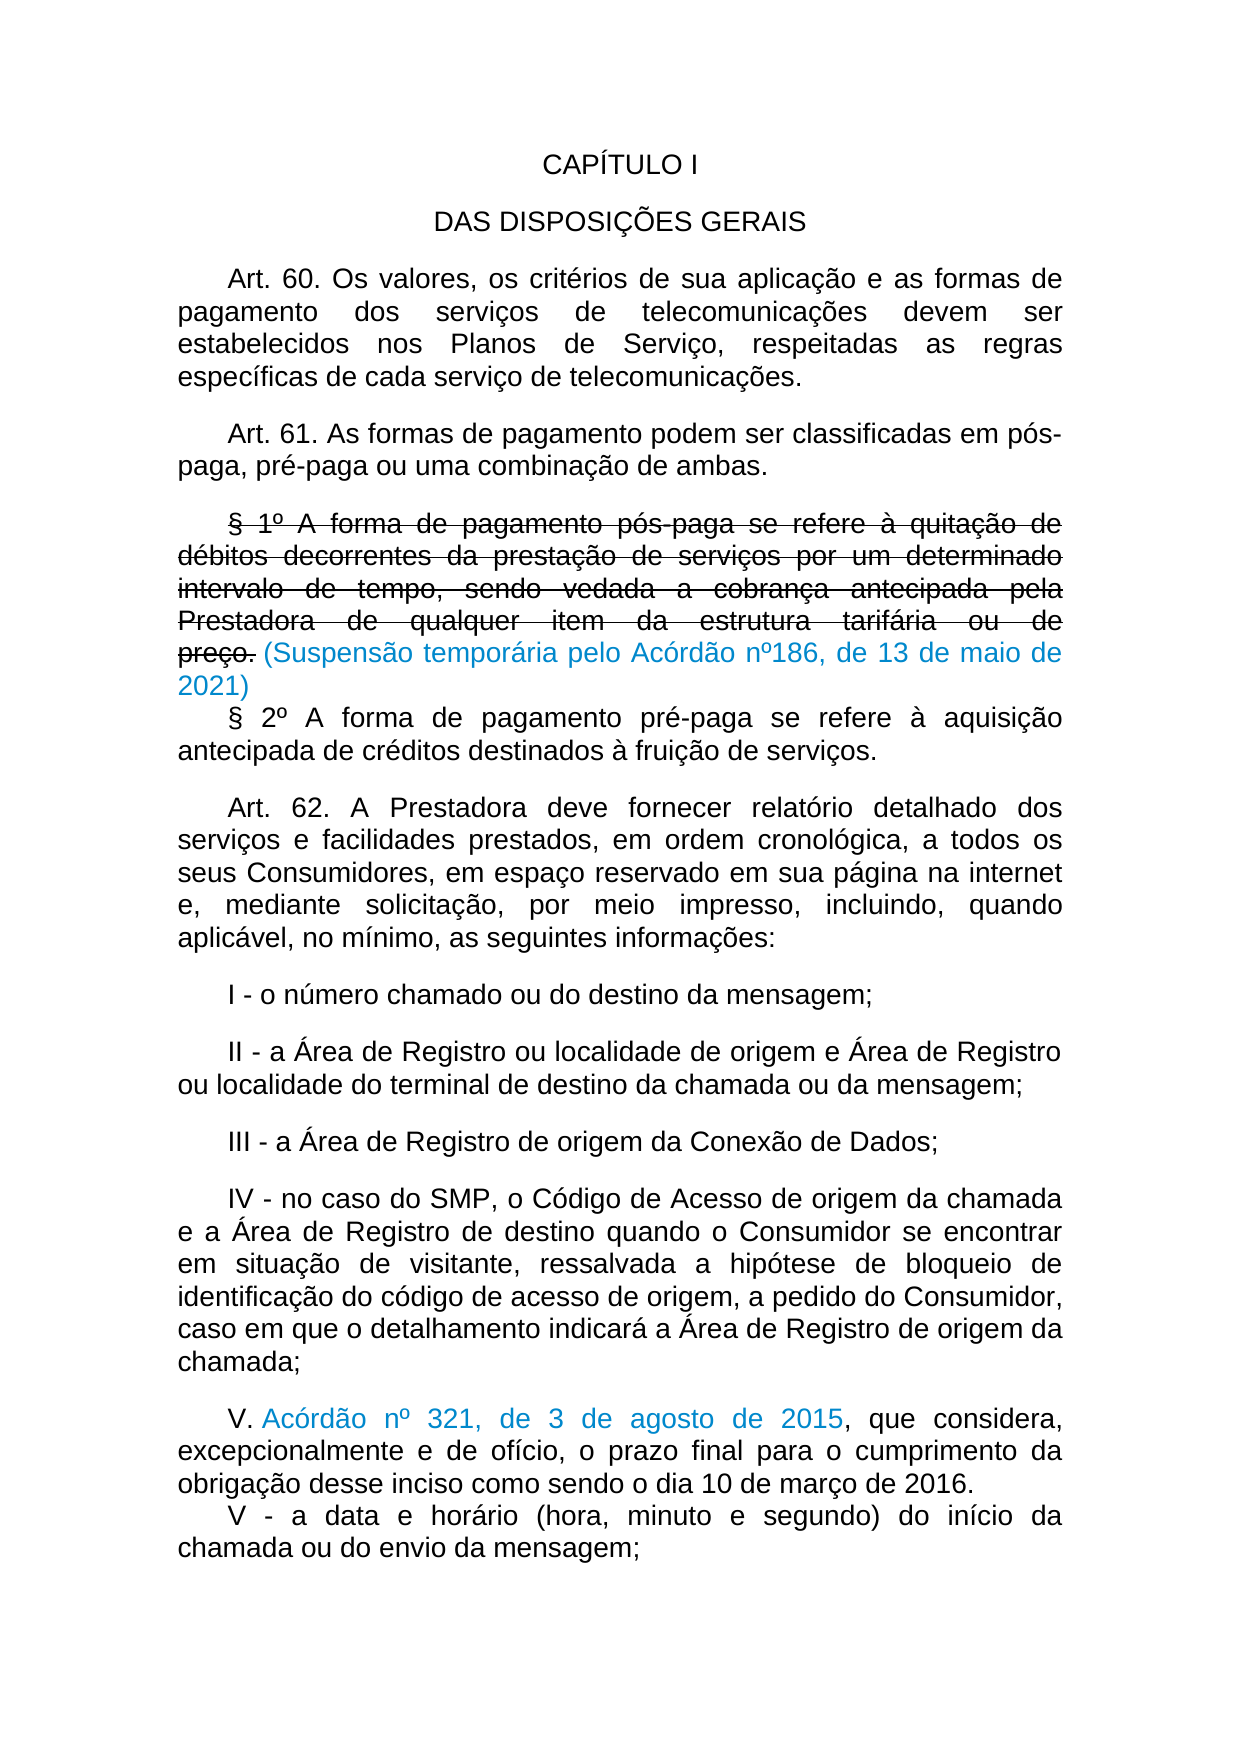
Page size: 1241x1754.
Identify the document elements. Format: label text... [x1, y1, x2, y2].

text IV - no caso do SMP, o Código de Acesso de origem da chamada e a Área de Registro de destino quando o Consumidor se encontrar em situação de visitante, ressalvada a hipótese de bloqueio de identificação do código de acesso de origem, a pedido do Consumidor, caso em que o detalhamento indicará a Área de Registro de origem da chamada; [177, 1182, 1063, 1377]
text § 1º A forma de pagamento pós-paga se refere à quitação de débitos decorrentes da prestação de serviços por um determinado intervalo de tempo, sendo vedada a cobrança antecipada pela Prestadora de qualquer item da estrutura tarifária ou de preço. (Suspensão temporária pelo Acórdão nº186, de 13 de maio de 2021) [177, 623, 1063, 701]
text § 1º A forma de pagamento pós-paga se refere à quitação de débitos decorrentes da prestação de serviços por um determinado intervalo de tempo, sendo vedada a cobrança antecipada pela Prestadora de qualquer item da estrutura tarifária ou de preço. (Suspensão temporária pelo Acórdão nº186, de 13 de maio de 2021) [177, 590, 1063, 622]
text CAPÍTULO I [177, 148, 1063, 180]
text § 2º A forma de pagamento pré-paga se refere à aquisição antecipada de créditos destinados à fruição de serviços. [177, 701, 1063, 766]
text V - a data e horário (hora, minuto e segundo) do início da chamada ou do envio da mensagem; [177, 1499, 1063, 1564]
text Art. 60. Os valores, os critérios de sua aplicação e as formas de pagamento dos serviços de telecomunicações devem ser estabelecidos nos Planos de Serviço, respeitadas as regras específicas de cada serviço de telecomunicações. [177, 262, 1063, 392]
text Art. 62. A Prestadora deve fornecer relatório detalhado dos serviços e facilidades prestados, em ordem cronológica, a todos os seus Consumidores, em espaço reservado em sua página na internet e, mediante solicitação, por meio impresso, incluindo, quando aplicável, no mínimo, as seguintes informações: [177, 791, 1063, 953]
text Art. 61. As formas de pagamento podem ser classificadas em pós-paga, pré-paga ou uma combinação de ambas. [177, 417, 1063, 482]
text III - a Área de Registro de origem da Conexão de Dados; [177, 1125, 1063, 1157]
text § 1º A forma de pagamento pós-paga se refere à quitação de débitos decorrentes da prestação de serviços por um determinado intervalo de tempo, sendo vedada a cobrança antecipada pela Prestadora de qualquer item da estrutura tarifária ou de preço. (Suspensão temporária pelo Acórdão nº186, de 13 de maio de 2021) [177, 507, 1063, 557]
text I - o número chamado ou do destino da mensagem; [177, 978, 1063, 1010]
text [177, 1402, 1063, 1499]
text II - a Área de Registro ou localidade de origem e Área de Registro ou localidade do terminal de destino da chamada ou da mensagem; [177, 1035, 1063, 1100]
text DAS DISPOSIÇÕES GERAIS [177, 205, 1063, 237]
text § 1º A forma de pagamento pós-paga se refere à quitação de débitos decorrentes da prestação de serviços por um determinado intervalo de tempo, sendo vedada a cobrança antecipada pela Prestadora de qualquer item da estrutura tarifária ou de preço. (Suspensão temporária pelo Acórdão nº186, de 13 de maio de 2021) [177, 558, 1063, 589]
